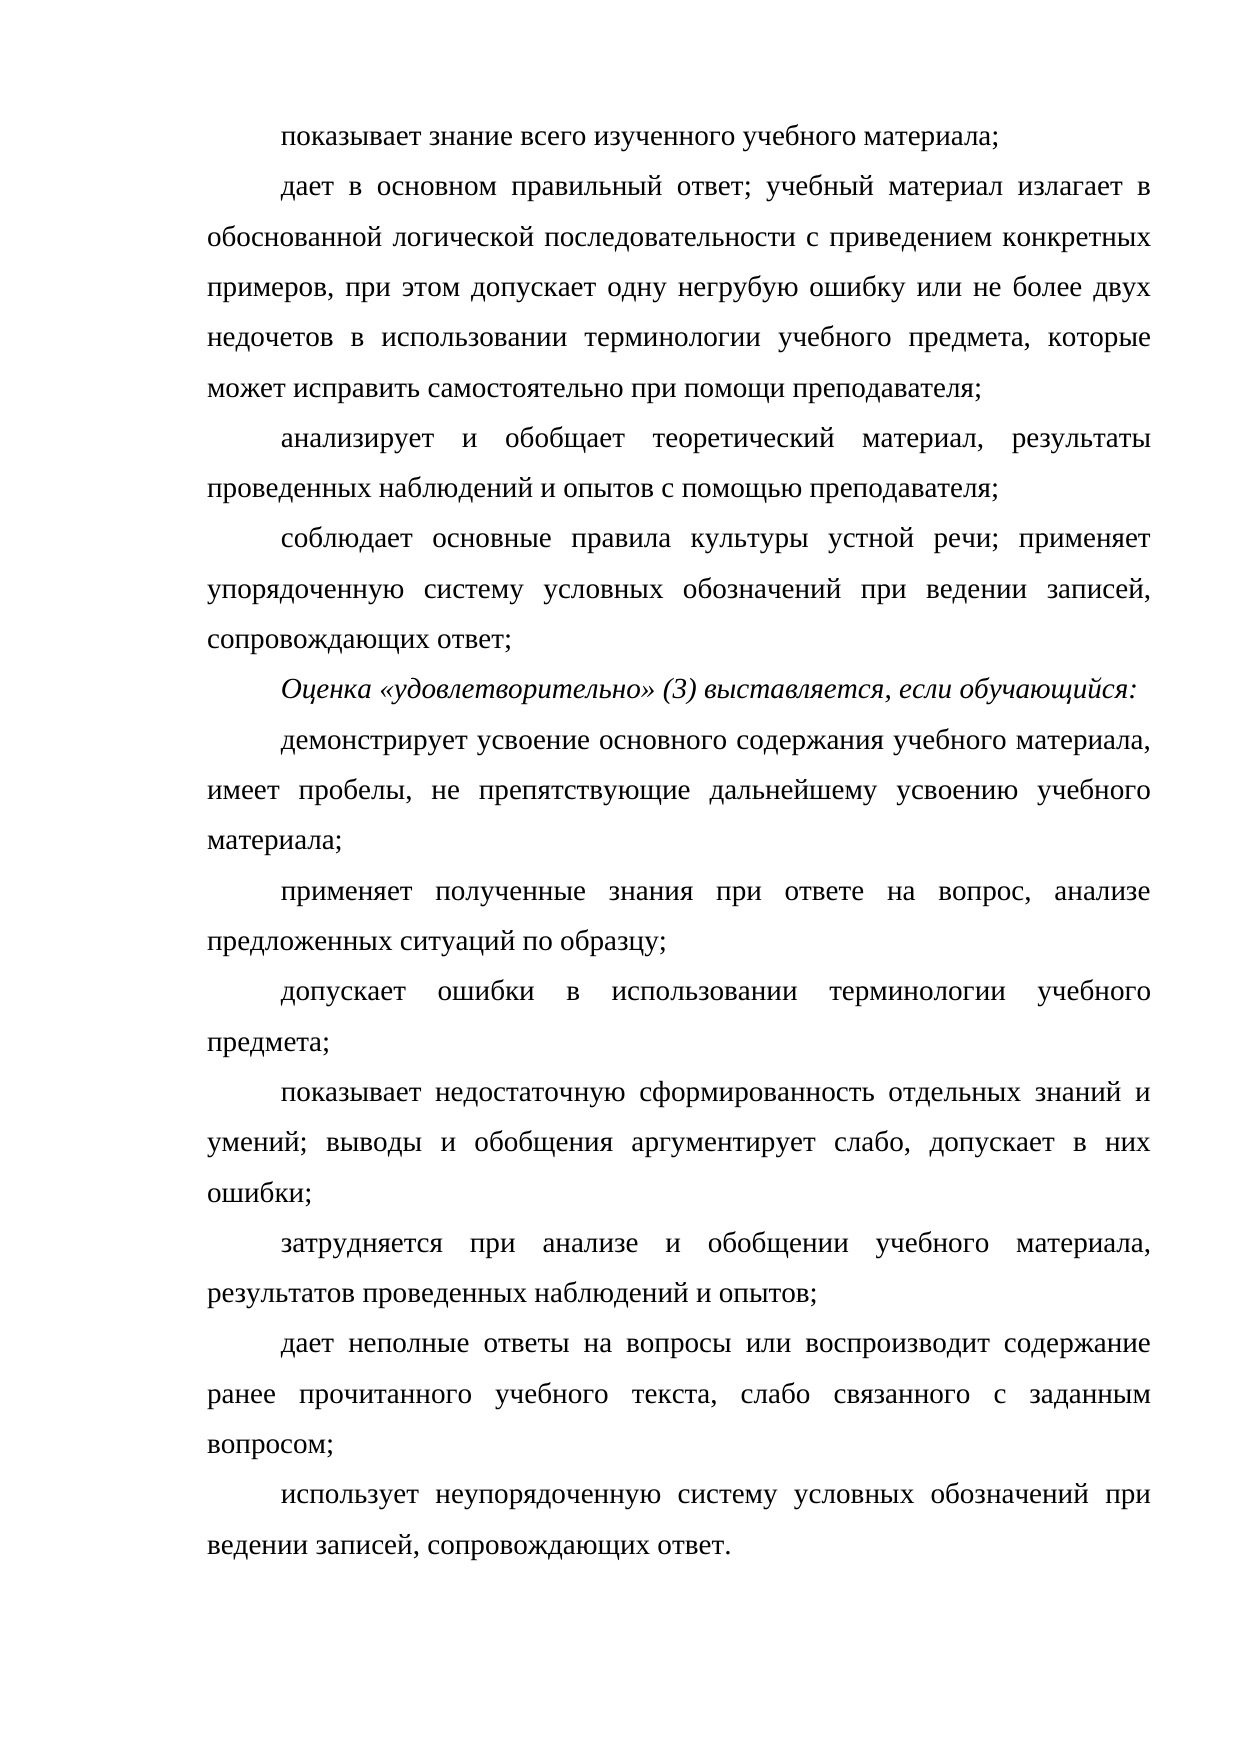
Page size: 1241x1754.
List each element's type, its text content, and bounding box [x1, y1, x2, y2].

text соблюдает основные правила культуры устной речи; применяет упорядоченную систему условных обозначений при ведении записей, сопровождающих ответ; [207, 521, 1152, 655]
text показывает знание всего изученного учебного материала; [207, 118, 1152, 152]
text применяет полученные знания при ответе на вопрос, анализе предложенных ситуаций по образцу; [207, 873, 1152, 957]
text Оценка «удовлетворительно» (3) выставляется, если обучающийся: [207, 672, 1152, 705]
text анализирует и обобщает теоретический материал, результаты проведенных наблюдений и опытов с помощью преподавателя; [207, 420, 1152, 504]
text затрудняется при анализе и обобщении учебного материала, результатов проведенных наблюдений и опытов; [207, 1225, 1152, 1309]
text показывает недостаточную сформированность отдельных знаний и умений; выводы и обобщения аргументирует слабо, допускает в них ошибки; [207, 1074, 1152, 1208]
text дает в основном правильный ответ; учебный материал излагает в обоснованной логической последовательности с приведением конкретных примеров, при этом допускает одну негрубую ошибку или не более двух недочетов в использовании терминологии учебного предмета, которые может исправить самостоятельно при помощи преподавателя; [207, 168, 1152, 403]
text демонстрирует усвоение основного содержания учебного материала, имеет пробелы, не препятствующие дальнейшему усвоению учебного материала; [207, 722, 1152, 856]
text допускает ошибки в использовании терминологии учебного предмета; [207, 973, 1152, 1057]
text использует неупорядоченную систему условных обозначений при ведении записей, сопровождающих ответ. [207, 1477, 1152, 1560]
text дает неполные ответы на вопросы или воспроизводит содержание ранее прочитанного учебного текста, слабо связанного с заданным вопросом; [207, 1326, 1152, 1460]
